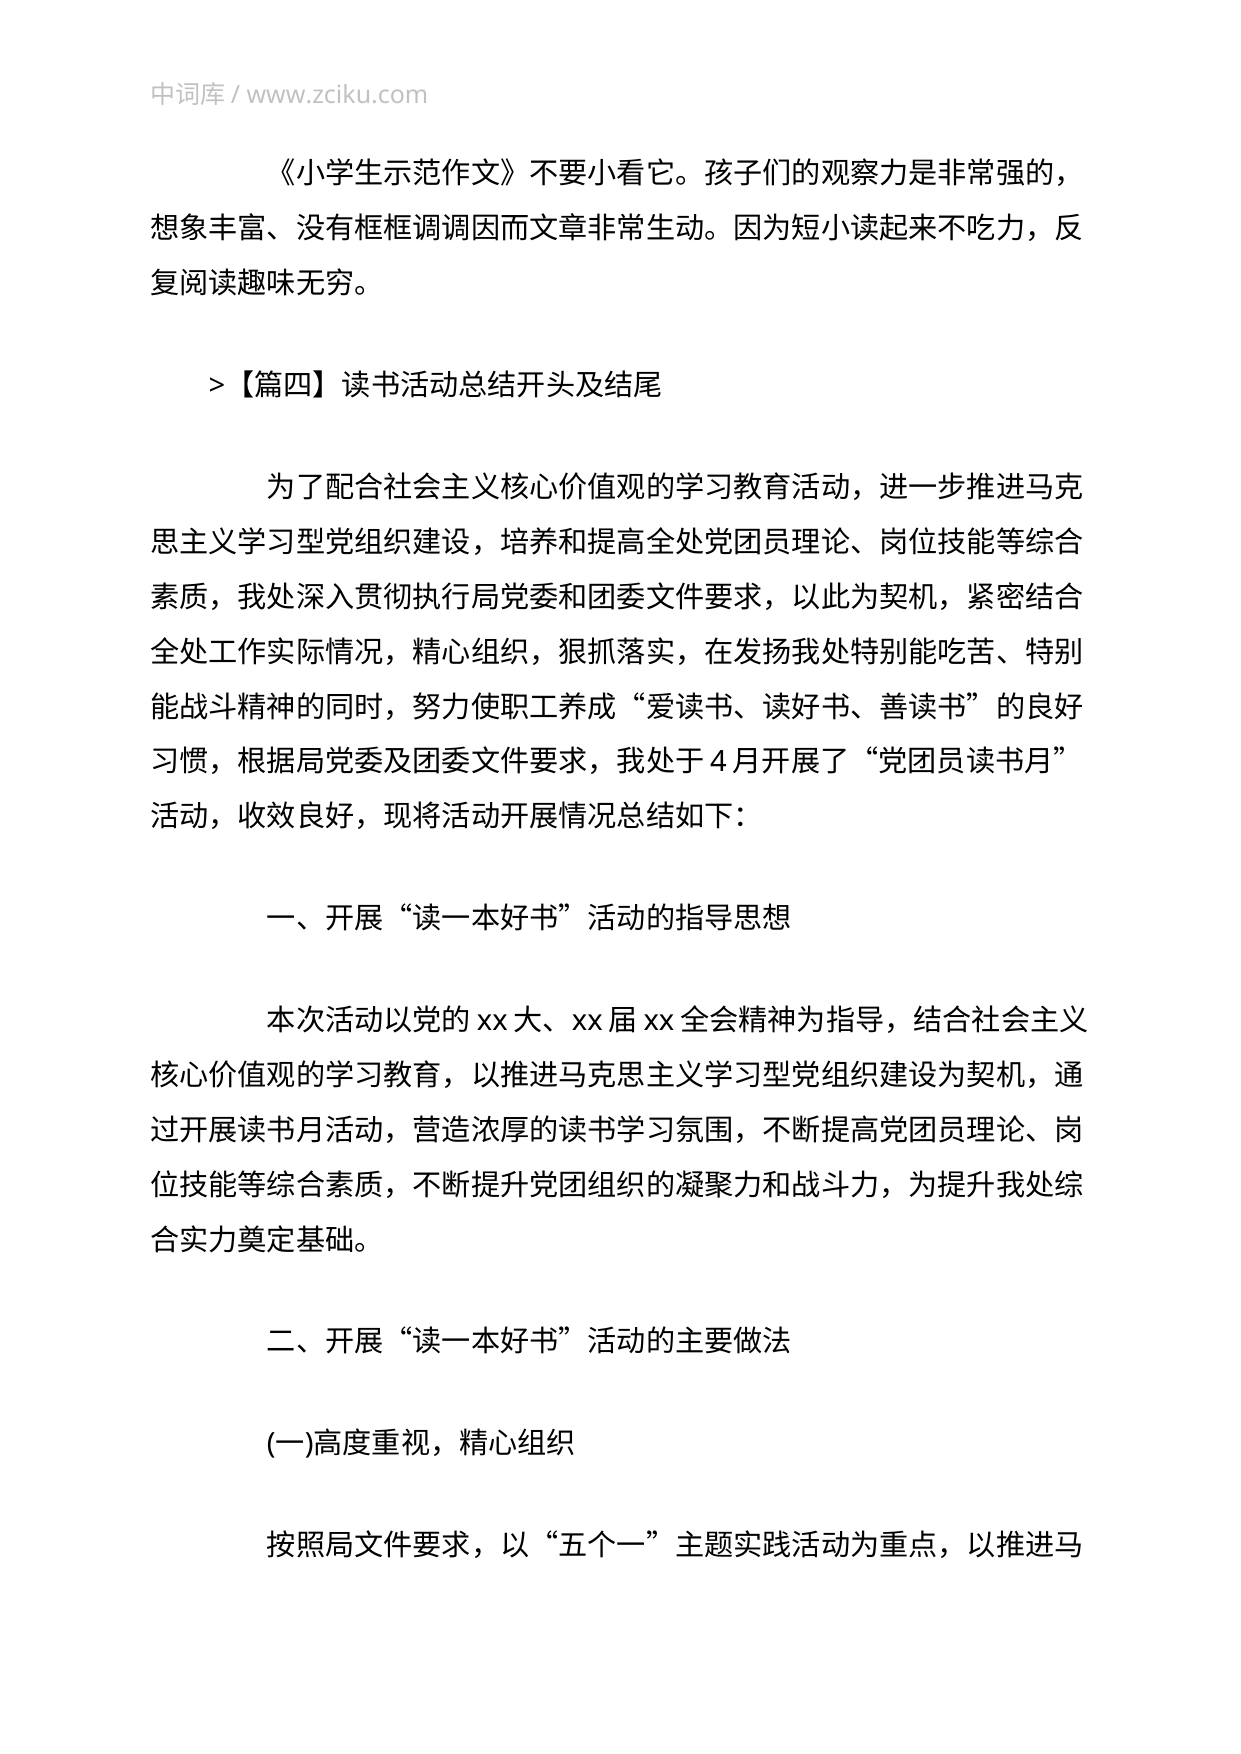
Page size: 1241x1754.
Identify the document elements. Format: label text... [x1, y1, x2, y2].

text (一)高度重视，精心组织 [150, 1420, 1090, 1462]
text 一、开展“读一本好书”活动的指导思想 [150, 895, 1090, 937]
text >【篇四】读书活动总结开头及结尾 [150, 362, 1090, 404]
text 本次活动以党的xx大、xx届xx全会精神为指导，结合社会主义核心价值观的学习教育，以推进马克思主义学习型党组织建设为契机，通过开展读书月活动，营造浓厚的读书学习氛围，不断提高党团员理论、岗位技能等综合素质，不断提升党团组织的凝聚力和战斗力，为提升我处综合实力奠定基础。 [150, 997, 1090, 1258]
text 为了配合社会主义核心价值观的学习教育活动，进一步推进马克思主义学习型党组织建设，培养和提高全处党团员理论、岗位技能等综合素质，我处深入贯彻执行局党委和团委文件要求，以此为契机，紧密结合全处工作实际情况，精心组织，狠抓落实，在发扬我处特别能吃苦、特别能战斗精神的同时，努力使职工养成“爱读书、读好书、善读书”的良好习惯，根据局党委及团委文件要求，我处于4月开展了“党团员读书月”活动，收效良好，现将活动开展情况总结如下： [150, 463, 1090, 835]
text 二、开展“读一本好书”活动的主要做法 [150, 1318, 1090, 1360]
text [150, 1522, 1090, 1564]
text 《小学生示范作文》不要小看它。孩子们的观察力是非常强的，想象丰富、没有框框调调因而文章非常生动。因为短小读起来不吃力，反复阅读趣味无穷。 [150, 150, 1090, 302]
